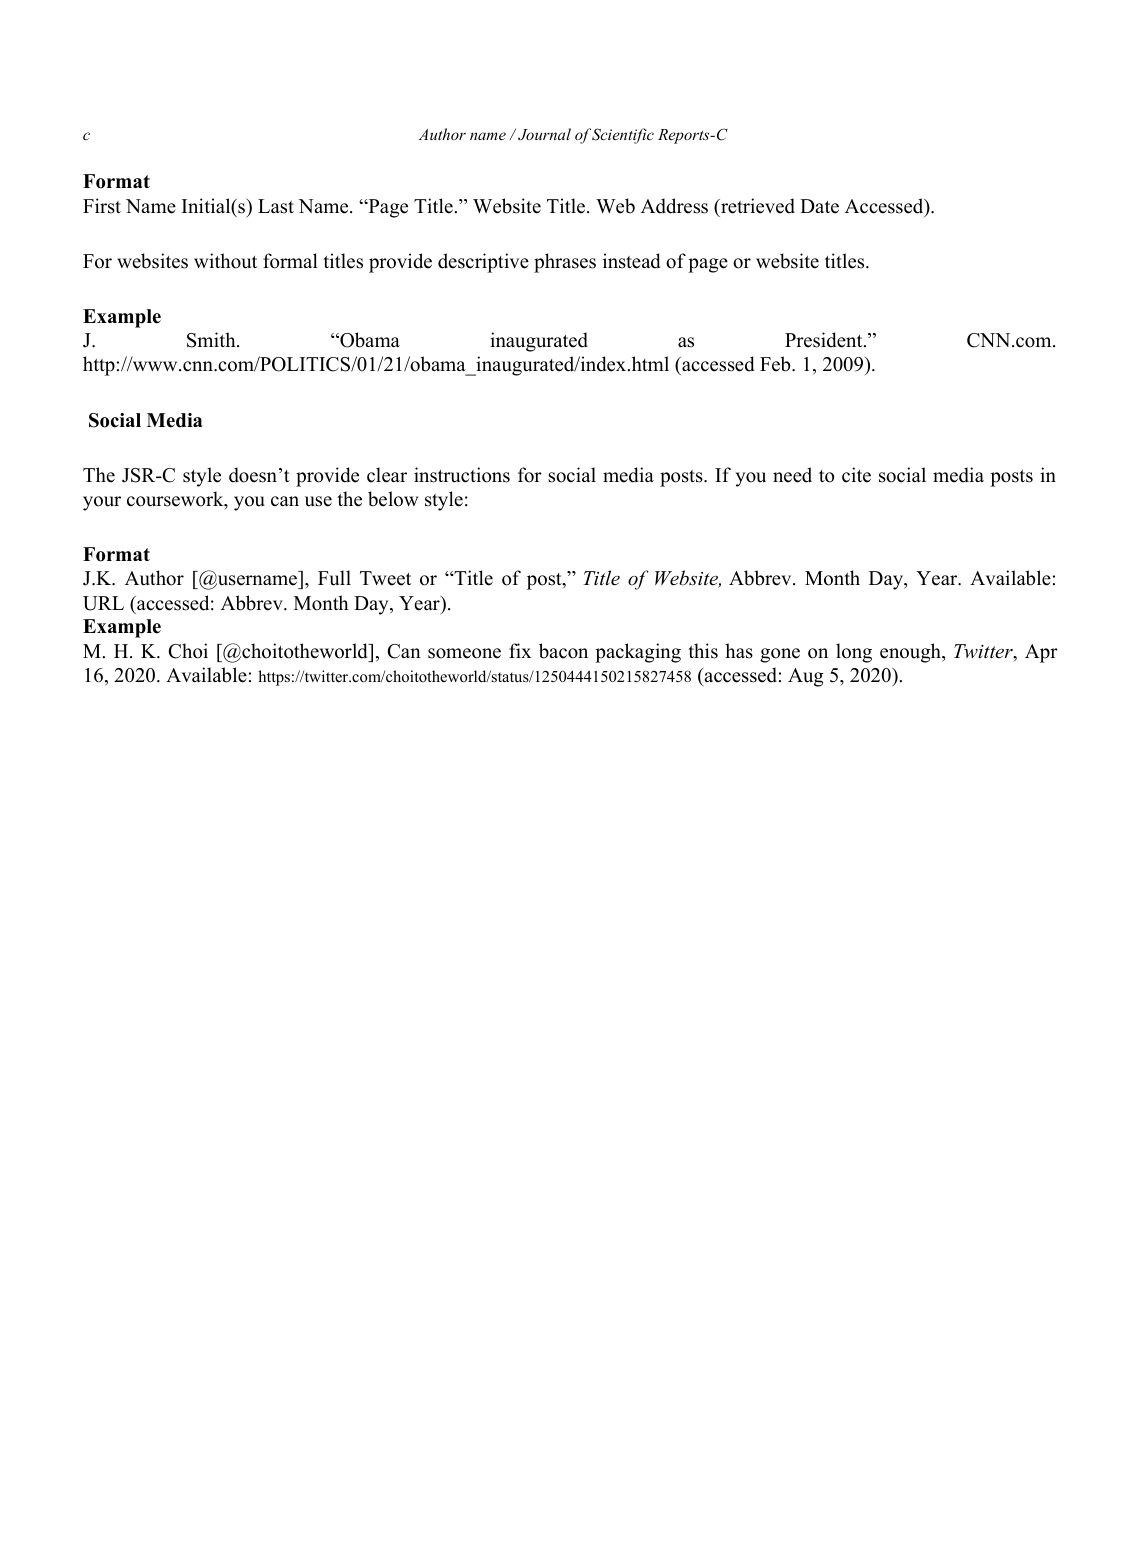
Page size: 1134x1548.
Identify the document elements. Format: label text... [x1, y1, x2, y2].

text For websites without formal titles provide descriptive phrases instead of page or website titles. [83, 249, 1057, 273]
text M. H. K. Choi [@choitotheworld], Can someone fix bacon packaging this has gone on long enough, Twitter, Apr 16, 2020. Available: https://twitter.com/choitotheworld/status/1250444150215827458 (accessed: Aug 5, 2020). [83, 638, 1057, 687]
text J.K. Author [@username], Full Tweet or “Title of post,” Title of Website, Abbrev. Month Day, Year. Available: URL (accessed: Abbrev. Month Day, Year). [83, 566, 1057, 614]
text Format [83, 169, 1057, 193]
text First Name Initial(s) Last Name. “Page Title.” Website Title. Web Address (retrieved Date Accessed). [83, 193, 1057, 218]
text Example [83, 304, 1057, 328]
text Format [83, 542, 1057, 566]
text The JSR-C style doesn’t provide clear instructions for social media posts. If you need to cite social media posts in your coursework, you can use the below style: [83, 463, 1057, 511]
text Example [83, 614, 1057, 638]
text Social Media [83, 408, 1057, 432]
text J. Smith. “Obama inaugurated as President.” CNN.com. http://www.cnn.com/POLITICS/01/21/obama_inaugurated/index.html (accessed Feb. 1, 2009). [83, 328, 1057, 376]
